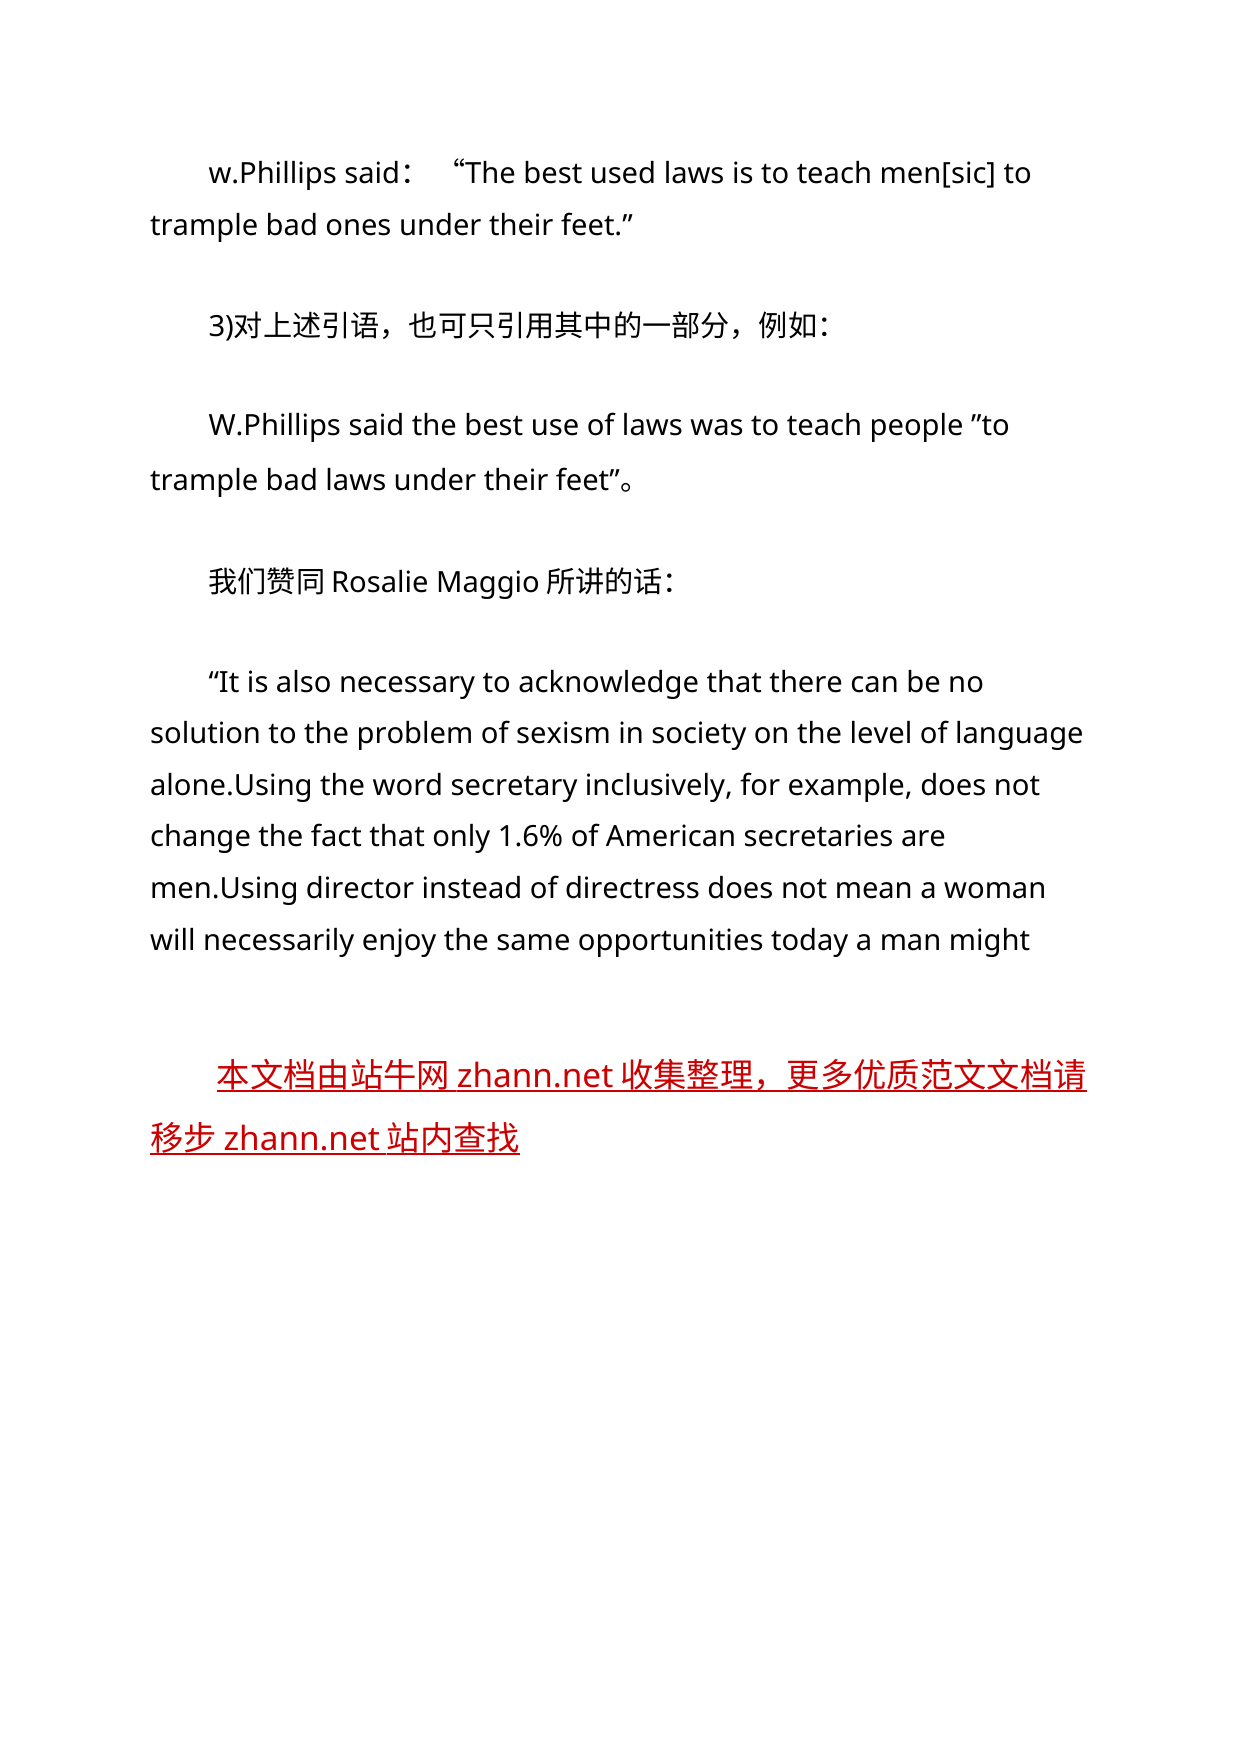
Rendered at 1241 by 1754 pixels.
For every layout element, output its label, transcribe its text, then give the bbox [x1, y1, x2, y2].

text 本文档由站牛网zhann.net收集整理，更多优质范文文档请移步zhann.net站内查找 [150, 1048, 1090, 1160]
text “It is also necessary to acknowledge that there can be no solution to the problem of sexism in society on the level of language alone.Using the word secretary inclusively, for example, does not change the fact that only 1.6% of American secretaries are men.Using director instead of directress does not mean a woman will necessarily enjoy the same opportunities today a man might [150, 661, 1090, 958]
text 3)对上述引语，也可只引用其中的一部分，例如： [150, 303, 1090, 345]
text 我们赞同Rosalie Maggio所讲的话： [150, 559, 1090, 601]
text w.Phillips said： “The best used laws is to teach men[sic] to trample bad ones under their feet.” [150, 150, 1090, 244]
text W.Phillips said the best use of laws was to teach people ”to trample bad laws under their feet”。 [150, 405, 1090, 499]
